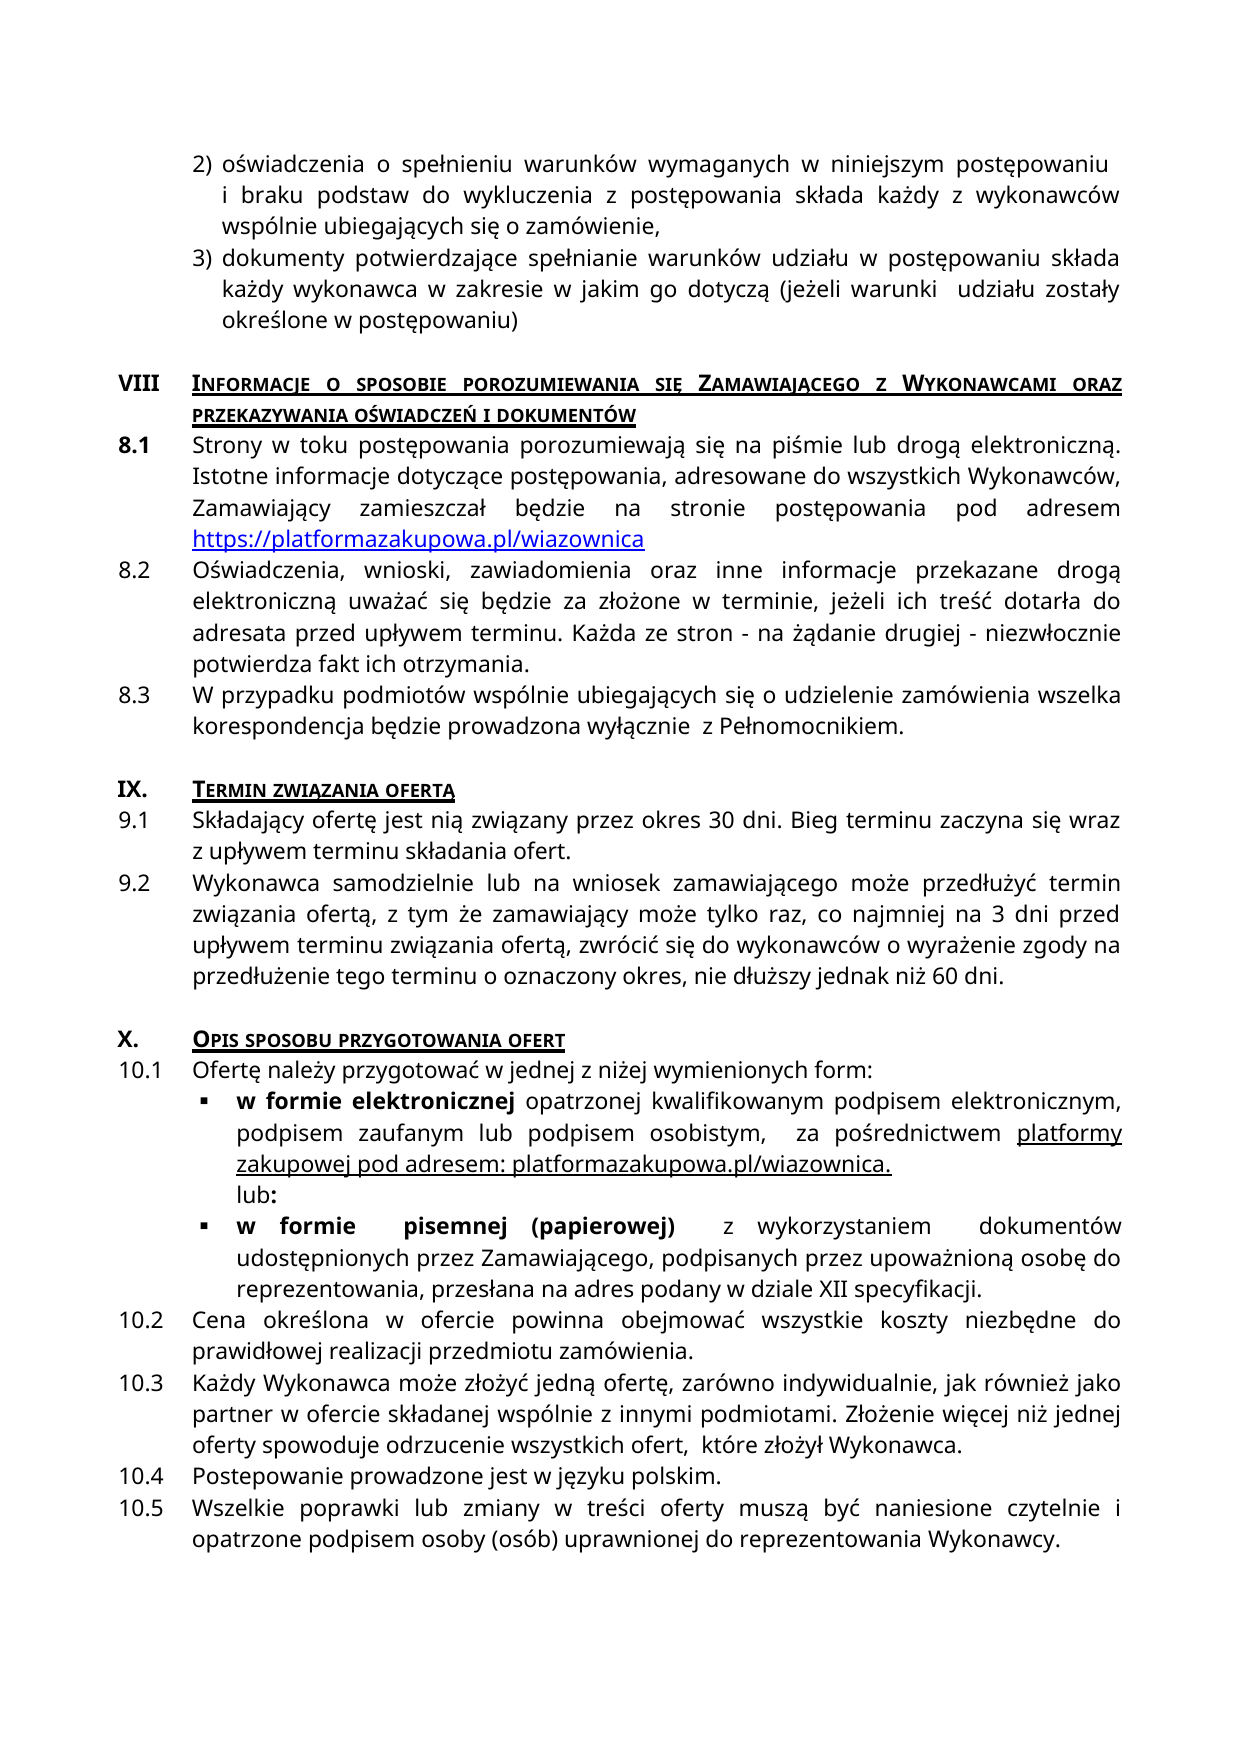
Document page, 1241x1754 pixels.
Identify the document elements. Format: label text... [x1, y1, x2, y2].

list oświadczenia o spełnieniu warunków wymaganych w niniejszym postępowaniu i braku podstaw do wykluczenia z postępowania składa każdy z wykonawców wspólnie ubiegających się o zamówienie, [192, 148, 1121, 241]
list dokumenty potwierdzające spełnianie warunków udziału w postępowaniu składa każdy wykonawca w zakresie w jakim go dotyczą (jeżeli warunki udziału zostały określone w postępowaniu) [192, 241, 1121, 335]
list Strony w toku postępowania porozumiewają się na piśmie lub drogą elektroniczną. Istotne informacje dotyczące postępowania, adresowane do wszystkich Wykonawców, Zamawiający zamieszczał będzie na stronie postępowania pod adresem https://platformazakupowa.pl/wiazownica [118, 429, 1122, 554]
text VIII Informacje o sposobie porozumiewania się Zamawiającego z Wykonawcami oraz przekazywania oświadczeń i dokumentów [118, 366, 1122, 429]
text 10.1 Ofertę należy przygotować w jednej z niżej wymienionych form: [118, 1054, 1122, 1085]
list w formie elektronicznej opatrzonej kwalifikowanym podpisem elektronicznym, podpisem zaufanym lub podpisem osobistym, za pośrednictwem platformy zakupowej pod adresem: platformazakupowa.pl/wiazownica. [199, 1085, 1122, 1179]
text 10.2 Cena określona w ofercie powinna obejmować wszystkie koszty niezbędne do prawidłowej realizacji przedmiotu zamówienia. [118, 1304, 1122, 1366]
list Termin związania ofertą [117, 773, 1122, 804]
text 10.5 Wszelkie poprawki lub zmiany w treści oferty muszą być naniesione czytelnie i opatrzone podpisem osoby (osób) uprawnionej do reprezentowania Wykonawcy. [118, 1491, 1122, 1554]
list w formie pisemnej (papierowej) z wykorzystaniem dokumentów udostępnionych przez Zamawiającego, podpisanych przez upoważnioną osobę do reprezentowania, przesłana na adres podany w dziale XII specyfikacji. [199, 1210, 1122, 1304]
list lub: [236, 1179, 1122, 1210]
list Opis sposobu przygotowania ofert [117, 1023, 1122, 1054]
text 10.3 Każdy Wykonawca może złożyć jedną ofertę, zarówno indywidualnie, jak również jako partner w ofercie składanej wspólnie z innymi podmiotami. Złożenie więcej niż jednej oferty spowoduje odrzucenie wszystkich ofert, które złożył Wykonawca. [118, 1366, 1122, 1460]
text 10.4 Postepowanie prowadzone jest w języku polskim. [118, 1460, 1122, 1491]
list W przypadku podmiotów wspólnie ubiegających się o udzielenie zamówienia wszelka korespondencja będzie prowadzona wyłącznie z Pełnomocnikiem. [118, 679, 1122, 741]
list Składający ofertę jest nią związany przez okres 30 dni. Bieg terminu zaczyna się wraz z upływem terminu składania ofert. [118, 804, 1122, 866]
list Wykonawca samodzielnie lub na wniosek zamawiającego może przedłużyć termin związania ofertą, z tym że zamawiający może tylko raz, co najmniej na 3 dni przed upływem terminu związania ofertą, zwrócić się do wykonawców o wyrażenie zgody na przedłużenie tego terminu o oznaczony okres, nie dłuższy jednak niż 60 dni. [118, 866, 1122, 991]
list Oświadczenia, wnioski, zawiadomienia oraz inne informacje przekazane drogą elektroniczną uważać się będzie za złożone w terminie, jeżeli ich treść dotarła do adresata przed upływem terminu. Każda ze stron - na żądanie drugiej - niezwłocznie potwierdza fakt ich otrzymania. [118, 554, 1122, 679]
